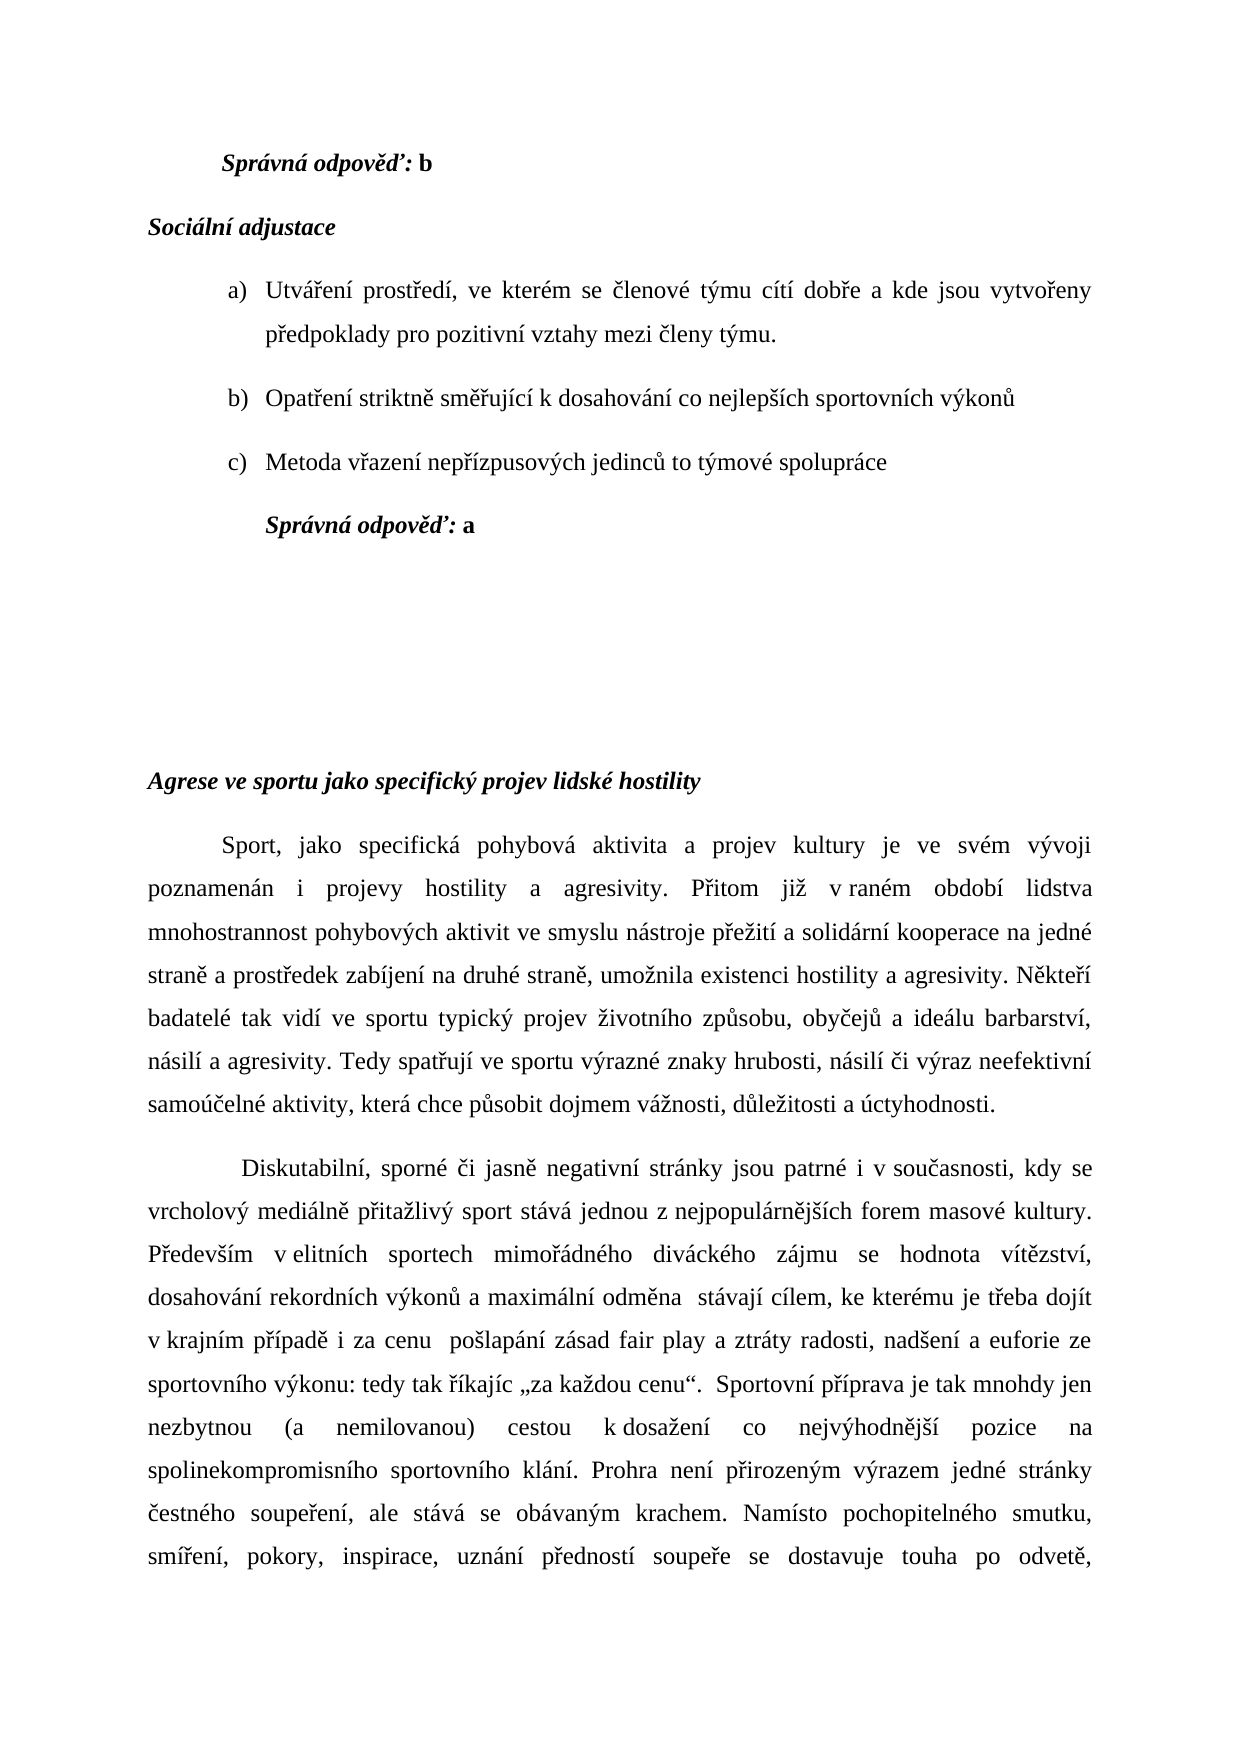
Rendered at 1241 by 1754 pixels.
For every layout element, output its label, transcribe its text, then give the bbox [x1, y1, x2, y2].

list Opatření striktně směřující k dosahování co nejlepších sportovních výkonů [228, 383, 1093, 411]
list Správná odpověď: a [265, 511, 1093, 539]
text Agrese ve sportu jako specifický projev lidské hostility [148, 766, 1093, 795]
list Utváření prostředí, ve kterém se členové týmu cítí dobře a kde jsou vytvořeny předpoklady pro pozitivní vztahy mezi členy týmu. [228, 276, 1093, 347]
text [148, 1153, 1093, 1570]
text Sociální adjustace [148, 212, 1093, 240]
list Metoda vřazení nepřízpusových jedinců to týmové spolupráce [228, 447, 1093, 475]
text Sport, jako specifická pohybová aktivita a projev kultury je ve svém vývoji poznamenán i projevy hostility a agresivity. Přitom již v raném období lidstva mnohostrannost pohybových aktivit ve smyslu nástroje přežití a solidární kooperace na jedné straně a prostředek zabíjení na druhé straně, umožnila existenci hostility a agresivity. Někteří badatelé tak vidí ve sportu typický projev životního způsobu, obyčejů a ideálu barbarství, násilí a agresivity. Tedy spatřují ve sportu výrazné znaky hrubosti, násilí či výraz neefektivní samoúčelné aktivity, která chce působit dojmem vážnosti, důležitosti a úctyhodnosti. [148, 830, 1093, 1118]
text Správná odpověď: b [148, 148, 1093, 176]
